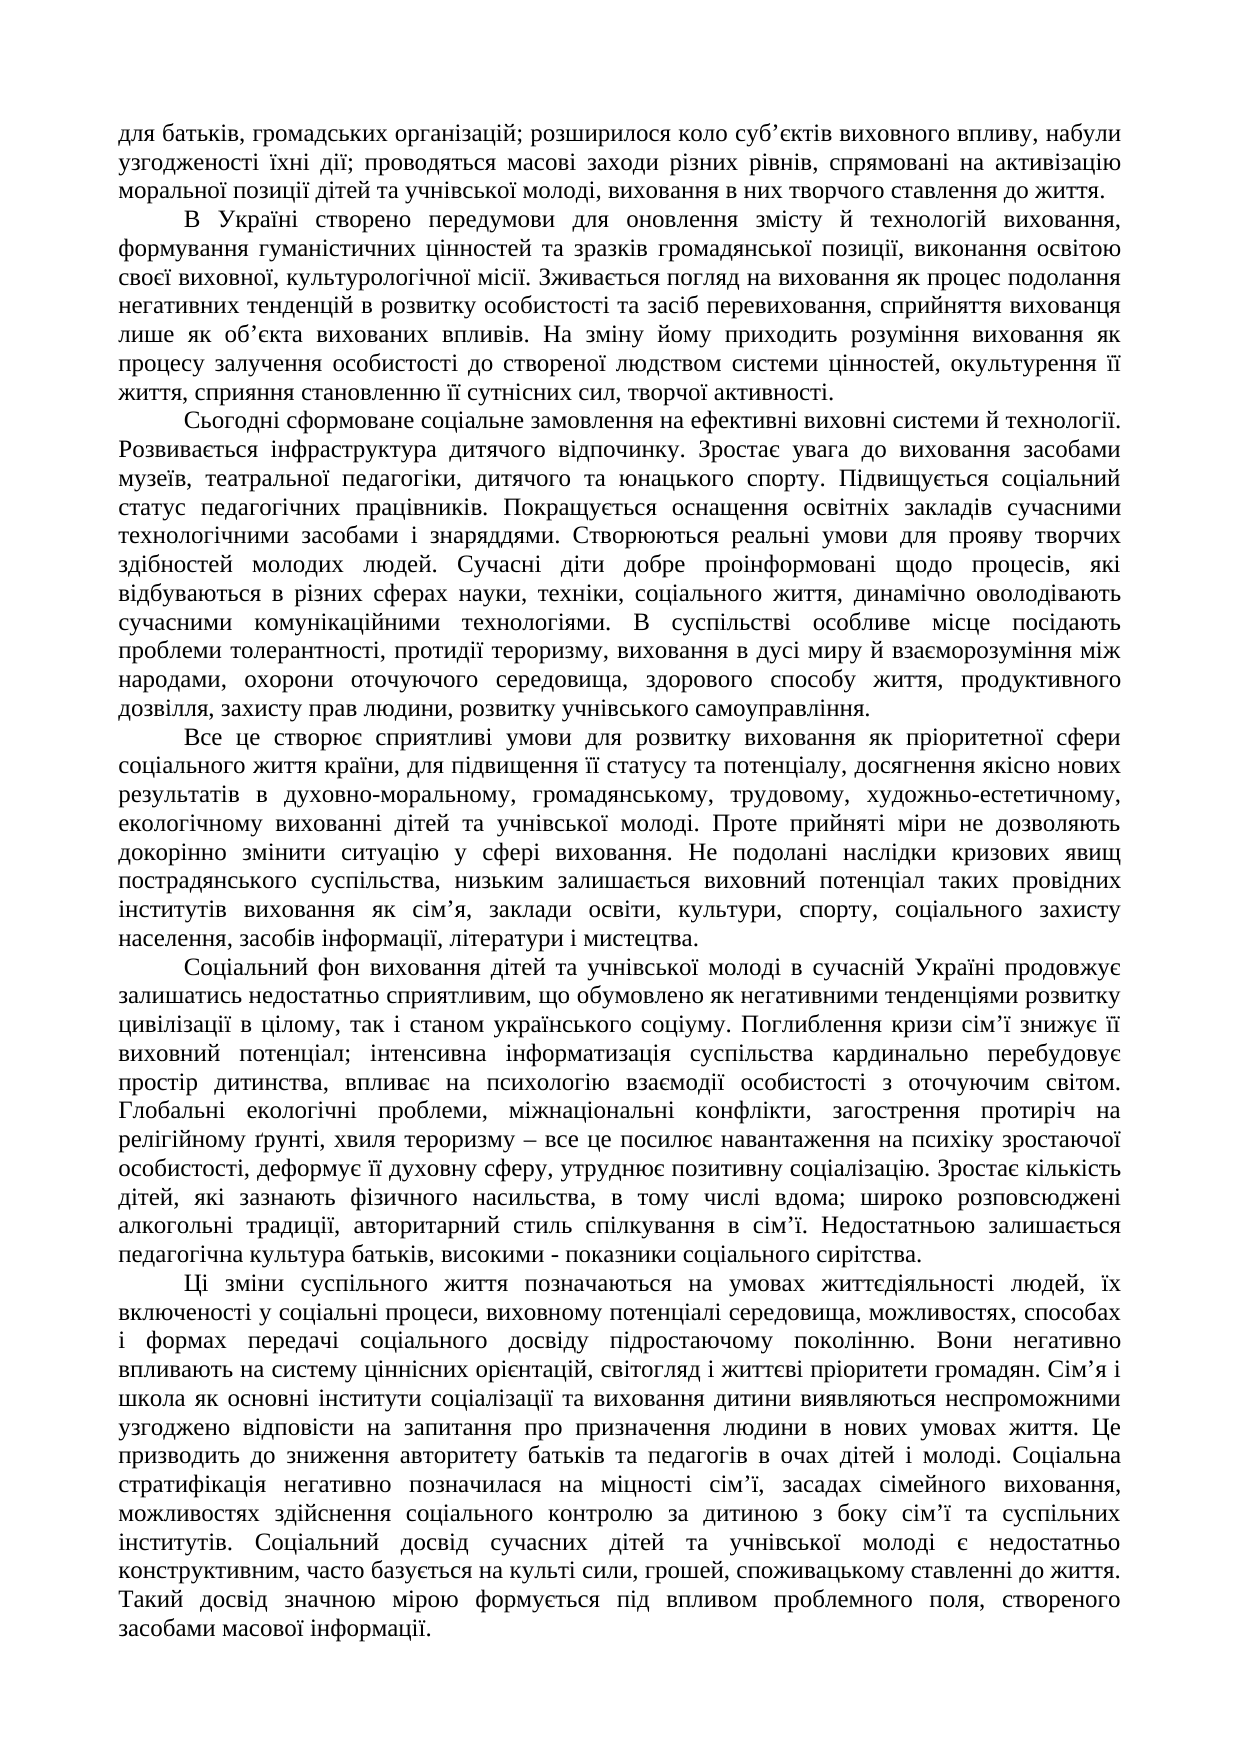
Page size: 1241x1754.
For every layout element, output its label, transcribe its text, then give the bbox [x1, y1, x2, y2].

text Ці зміни суспільного життя позначаються на умовах життєдіяльності людей, їх включеності у соціальні процеси, виховному потенціалі середовища, можливостях, способах і формах передачі соціального досвіду підростаючому поколінню. Вони негативно впливають на систему ціннісних орієнтацій, світогляд і життєві пріоритети громадян. Сім’я і школа як основні інститути соціалізації та виховання дитини виявляються неспроможними узгоджено відповісти на запитання про призначення людини в нових умовах життя. Це призводить до зниження авторитету батьків та педагогів в очах дітей і молоді. Соціальна стратифікація негативно позначилася на міцності сім’ї, засадах сімейного виховання, можливостях здійснення соціального контролю за дитиною з боку сім’ї та суспільних інститутів. Соціальний досвід сучасних дітей та учнівської молоді є недостатньо конструктивним, часто базується на культі сили, грошей, споживацькому ставленні до життя. Такий досвід значною мірою формується під впливом проблемного поля, створеного засобами масової інформації. [118, 1268, 1122, 1642]
text В Україні створено передумови для оновлення змісту й технологій виховання, формування гуманістичних цінностей та зразків громадянської позиції, виконання освітою своєї виховної, культурологічної місії. Зживається погляд на виховання як процес подолання негативних тенденцій в розвитку особистості та засіб перевиховання, сприйняття вихованця лише як об’єкта вихованих впливів. На зміну йому приходить розуміння виховання як процесу залучення особистості до створеної людством системи цінностей, окультурення її життя, сприяння становленню її сутнісних сил, творчої активності. [118, 204, 1122, 406]
text Все це створює сприятливі умови для розвитку виховання як пріоритетної сфери соціального життя країни, для підвищення її статусу та потенціалу, досягнення якісно нових результатів в духовно-моральному, громадянському, трудовому, художньо-естетичному, екологічному вихованні дітей та учнівської молоді. Проте прийняті міри не дозволяють докорінно змінити ситуацію у сфері виховання. Не подолані наслідки кризових явищ пострадянського суспільства, низьким залишається виховний потенціал таких провідних інститутів виховання як сім’я, заклади освіти, культури, спорту, соціального захисту населення, засобів інформації, літератури і мистецтва. [118, 722, 1122, 952]
text Соціальний фон виховання дітей та учнівської молоді в сучасній Україні продовжує залишатись недостатньо сприятливим, що обумовлено як негативними тенденціями розвитку цивілізації в цілому, так і станом українського соціуму. Поглиблення кризи сім’ї знижує її виховний потенціал; інтенсивна інформатизація суспільства кардинально перебудовує простір дитинства, впливає на психологію взаємодії особистості з оточуючим світом. Глобальні екологічні проблеми, міжнаціональні конфлікти, загострення протиріч на релігійному ґрунті, хвиля тероризму – все це посилює навантаження на психіку зростаючої особистості, деформує її духовну сферу, утруднює позитивну соціалізацію. Зростає кількість дітей, які зазнають фізичного насильства, в тому числі вдома; широко розповсюджені алкогольні традиції, авторитарний стиль спілкування в сім’ї. Недостатньою залишається педагогічна культура батьків, високими - показники соціального сирітства. [118, 952, 1122, 1268]
text Сьогодні сформоване соціальне замовлення на ефективні виховні системи й технології. Розвивається інфраструктура дитячого відпочинку. Зростає увага до виховання засобами музеїв, театральної педагогіки, дитячого та юнацького спорту. Підвищується соціальний статус педагогічних працівників. Покращується оснащення освітніх закладів сучасними технологічними засобами і знаряддями. Створюються реальні умови для прояву творчих здібностей молодих людей. Сучасні діти добре проінформовані щодо процесів, які відбуваються в різних сферах науки, техніки, соціального життя, динамічно оволодівають сучасними комунікаційними технологіями. В суспільстві особливе місце посідають проблеми толерантності, протидії тероризму, виховання в дусі миру й взаєморозуміння між народами, охорони оточуючого середовища, здорового способу життя, продуктивного дозвілля, захисту прав людини, розвитку учнівського самоуправління. [118, 406, 1122, 722]
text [118, 118, 1122, 204]
